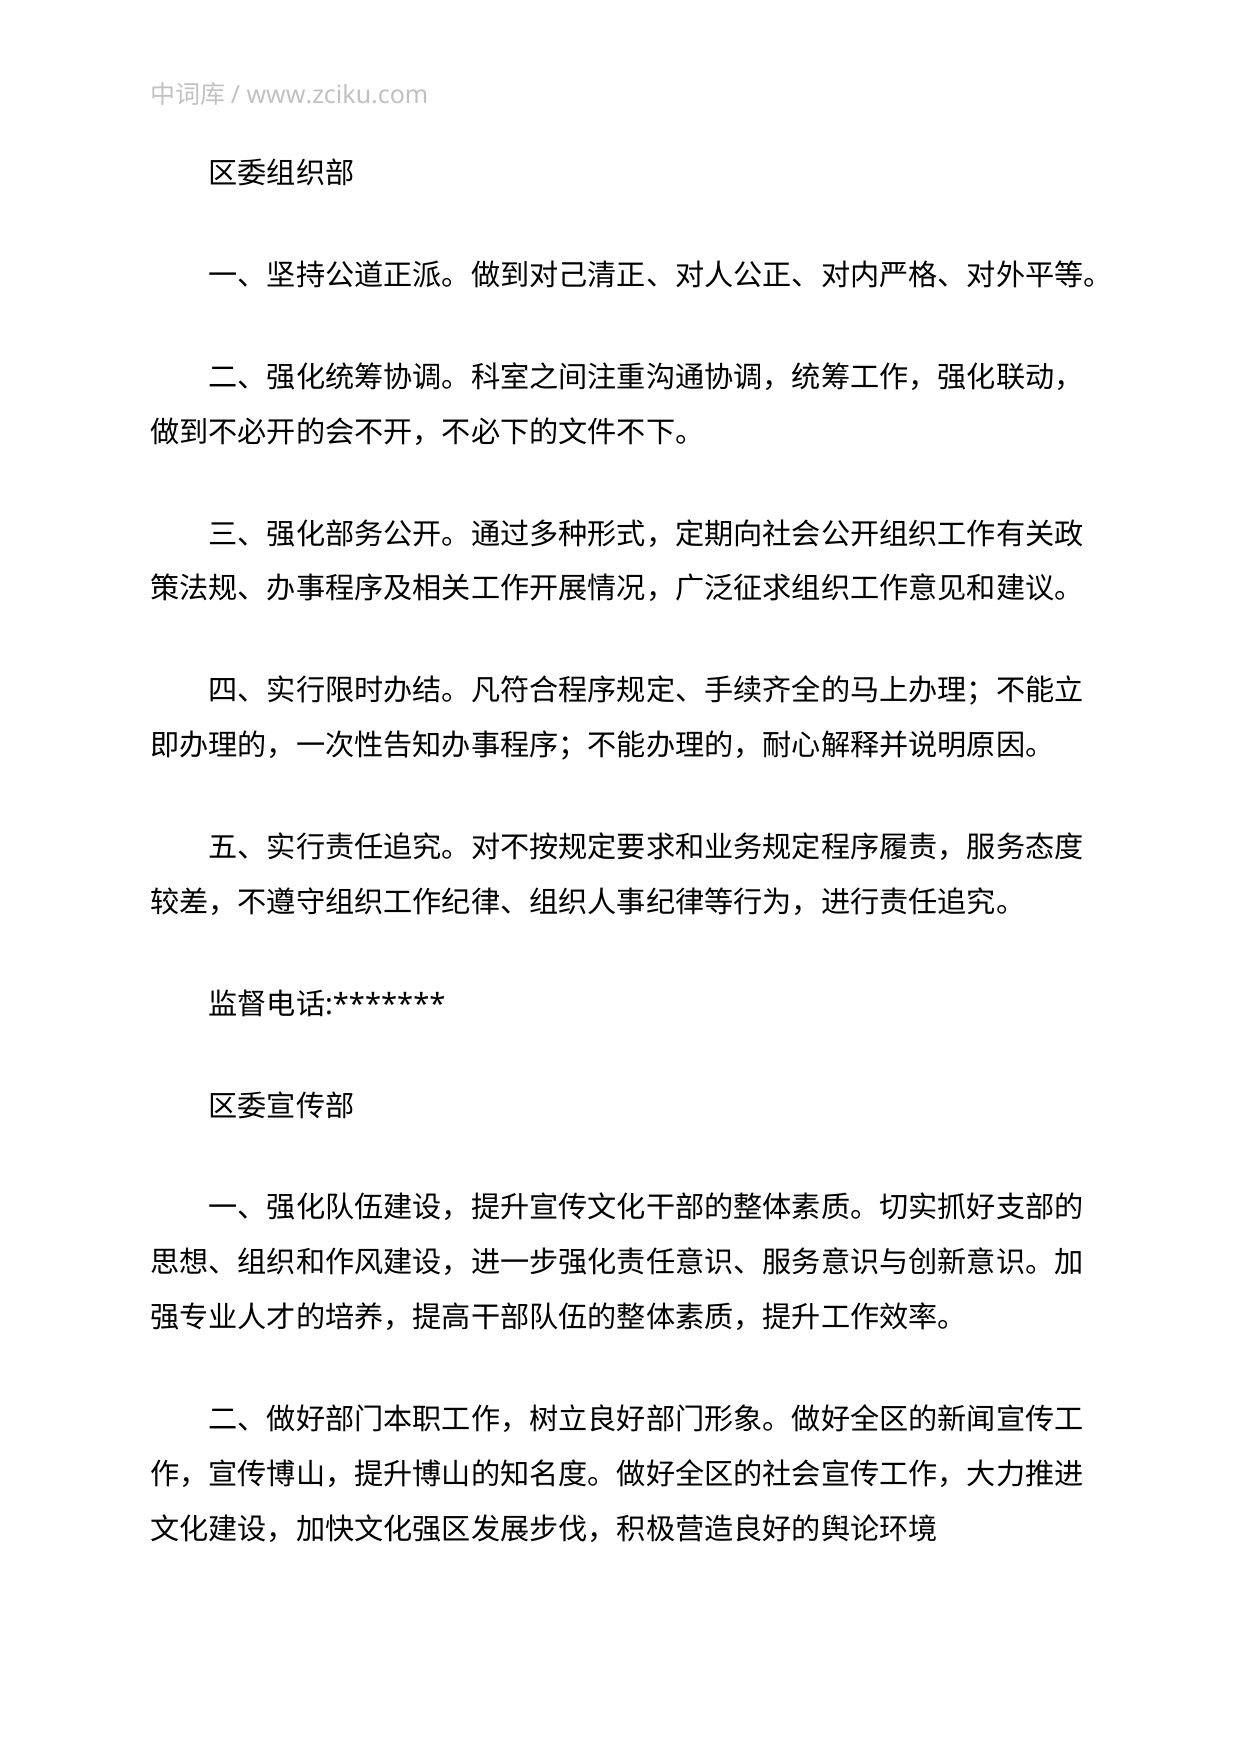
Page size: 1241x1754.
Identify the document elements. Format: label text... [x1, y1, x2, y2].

text 区委宣传部 [150, 1082, 1090, 1124]
text 一、强化队伍建设，提升宣传文化干部的整体素质。切实抓好支部的思想、组织和作风建设，进一步强化责任意识、服务意识与创新意识。加强专业人才的培养，提高干部队伍的整体素质，提升工作效率。 [150, 1184, 1090, 1336]
text 一、坚持公道正派。做到对己清正、对人公正、对内严格、对外平等。 [150, 252, 1090, 294]
text 三、强化部务公开。通过多种形式，定期向社会公开组织工作有关政策法规、办事程序及相关工作开展情况，广泛征求组织工作意见和建议。 [150, 510, 1090, 607]
text 区委组织部 [150, 150, 1090, 192]
text 五、实行责任追究。对不按规定要求和业务规定程序履责，服务态度较差，不遵守组织工作纪律、组织人事纪律等行为，进行责任追究。 [150, 823, 1090, 921]
text 监督电话:******* [150, 980, 1090, 1023]
text 二、做好部门本职工作，树立良好部门形象。做好全区的新闻宣传工作，宣传博山，提升博山的知名度。做好全区的社会宣传工作，大力推进文化建设，加快文化强区发展步伐，积极营造良好的舆论环境 [150, 1396, 1090, 1548]
text 四、实行限时办结。凡符合程序规定、手续齐全的马上办理；不能立即办理的，一次性告知办事程序；不能办理的，耐心解释并说明原因。 [150, 667, 1090, 764]
text 二、强化统筹协调。科室之间注重沟通协调，统筹工作，强化联动，做到不必开的会不开，不必下的文件不下。 [150, 353, 1090, 451]
